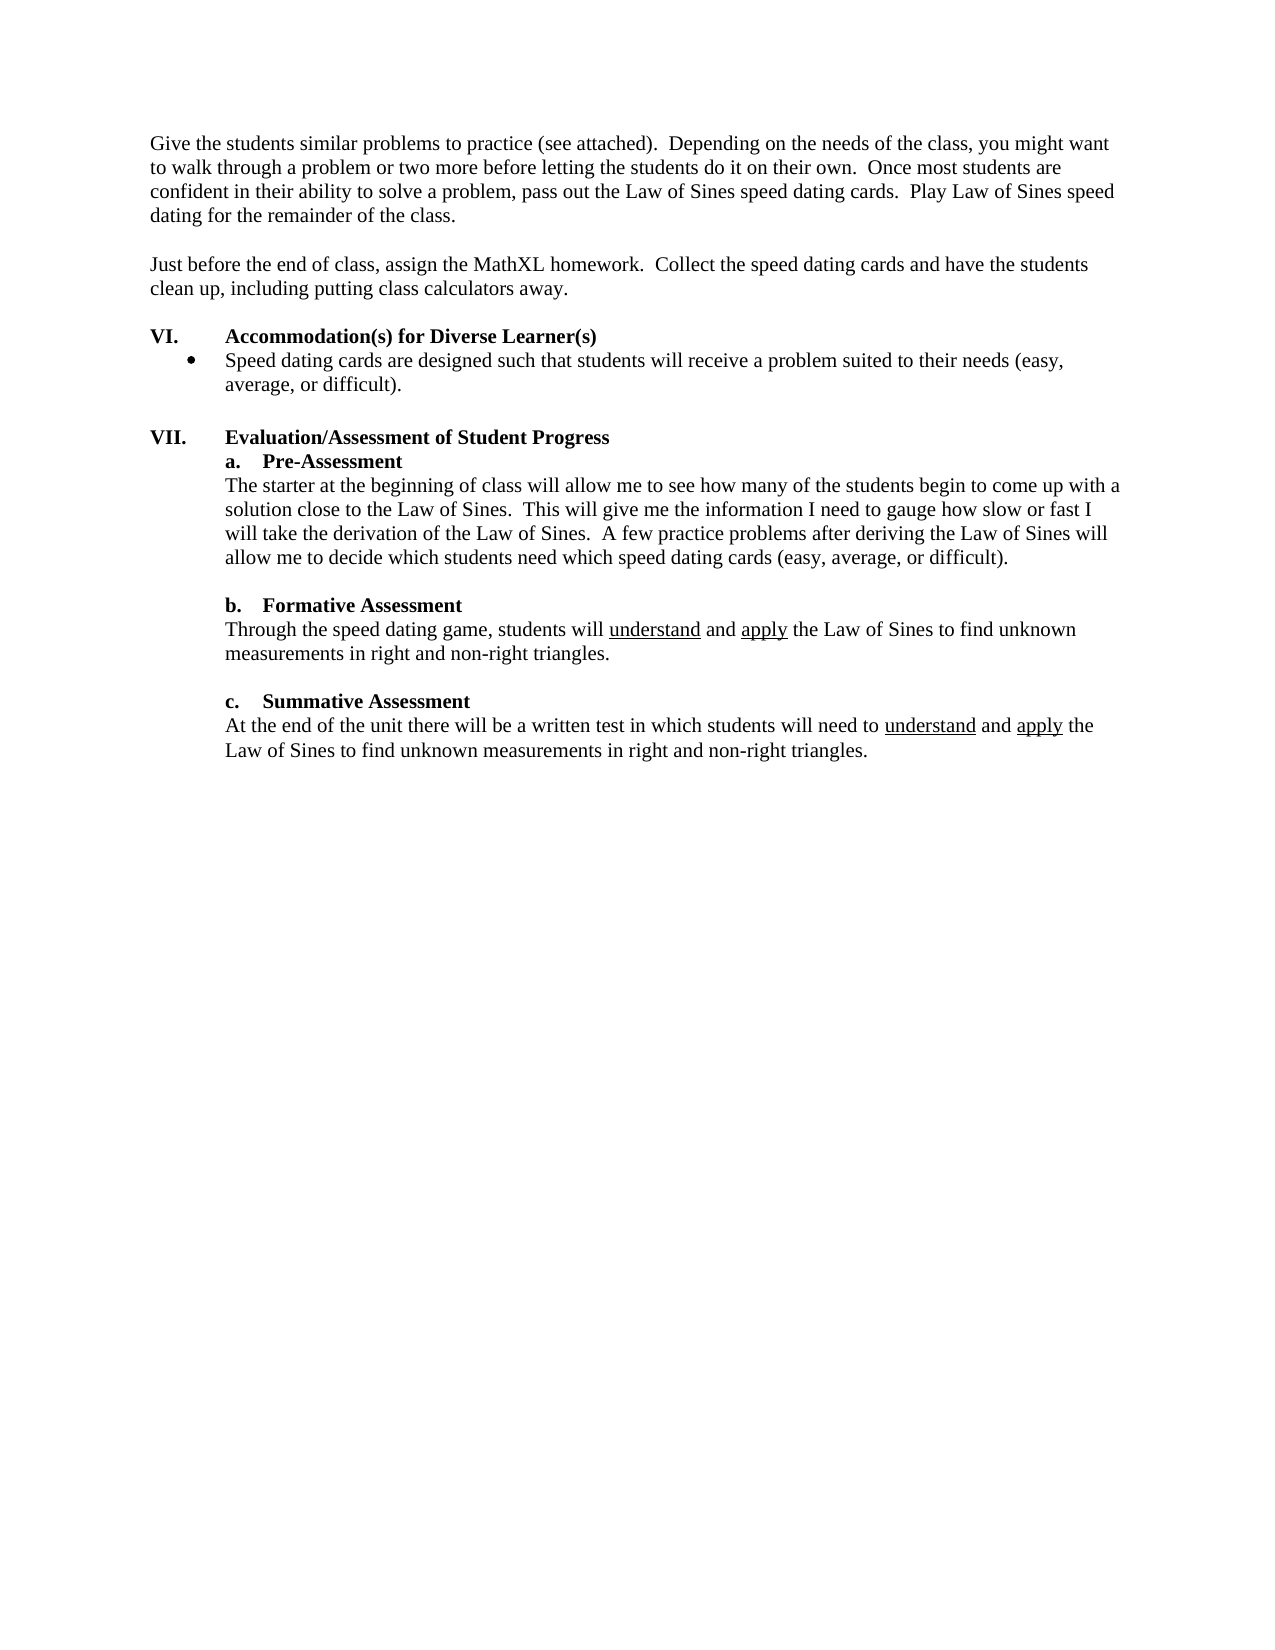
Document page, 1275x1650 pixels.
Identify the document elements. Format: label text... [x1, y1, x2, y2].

text Just before the end of class, assign the MathXL homework. Collect the speed dating cards and have the students clean up, including putting class calculators away. [150, 252, 1125, 300]
list Pre-Assessment [225, 449, 1125, 473]
list Through the speed dating game, students will understand and apply the Law of Sines to find unknown measurements in right and non-right triangles. [225, 617, 1125, 665]
list Formative Assessment [225, 593, 1125, 617]
list Accommodation(s) for Diverse Learner(s) [150, 324, 1125, 348]
text At the end of the unit there will be a written test in which students will need to understand and apply the Law of Sines to find unknown measurements in right and non-right triangles. [225, 713, 1125, 762]
list Speed dating cards are designed such that students will receive a problem suited to their needs (easy, average, or difficult). [187, 348, 1125, 425]
text The starter at the beginning of class will allow me to see how many of the students begin to come up with a solution close to the Law of Sines. This will give me the information I need to gauge how slow or fast I will take the derivation of the Law of Sines. A few practice problems after deriving the Law of Sines will allow me to decide which students need which speed dating cards (easy, average, or difficult). [225, 473, 1125, 569]
list Summative Assessment [225, 689, 1125, 713]
text Give the students similar problems to practice (see attached). Depending on the needs of the class, you might want to walk through a problem or two more before letting the students do it on their own. Once most students are confident in their ability to solve a problem, pass out the Law of Sines speed dating cards. Play Law of Sines speed dating for the remainder of the class. [150, 131, 1125, 227]
list Evaluation/Assessment of Student Progress [150, 425, 1125, 449]
